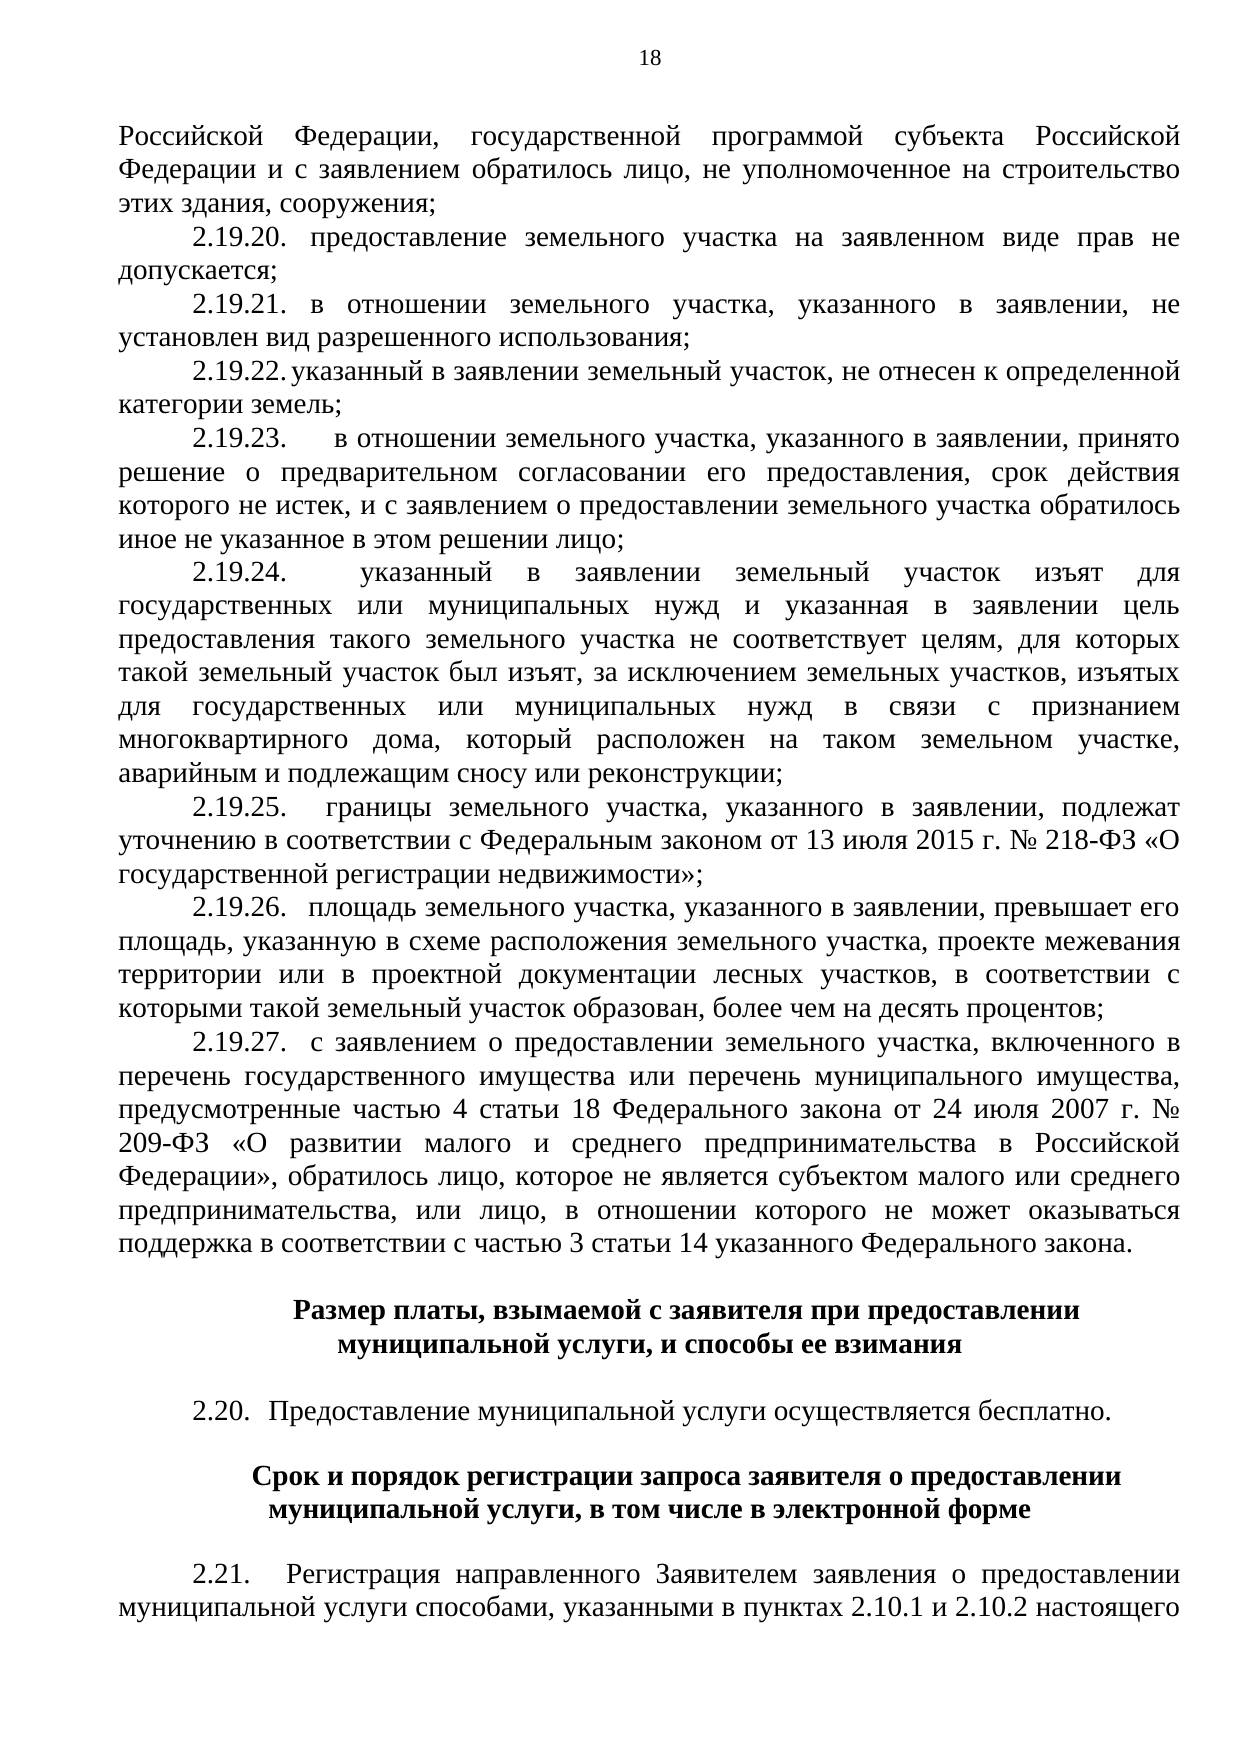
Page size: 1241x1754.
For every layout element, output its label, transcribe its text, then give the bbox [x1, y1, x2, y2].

list площадь земельного участка, указанного в заявлении, превышает его площадь, указанную в схеме расположения земельного участка, проекте межевания территории или в проектной документации лесных участков, в соответствии с которыми такой земельный участок образован, более чем на десять процентов; [118, 890, 1181, 1024]
list с заявлением о предоставлении земельного участка, включенного в перечень государственного имущества или перечень муниципального имущества, предусмотренные частью 4 статьи 18 Федерального закона от 24 июля 2007 г. № 209-ФЗ «О развитии малого и среднего предпринимательства в Российской Федерации», обратилось лицо, которое не является субъектом малого или среднего предпринимательства, или лицо, в отношении которого не может оказываться поддержка в соответствии с частью 3 статьи 14 указанного Федерального закона. [118, 1024, 1181, 1259]
text Размер платы, взымаемой с заявителя при предоставлении муниципальной услуги, и способы ее взимания [118, 1292, 1181, 1359]
list в отношении земельного участка, указанного в заявлении, принято решение о предварительном согласовании его предоставления, срок действия которого не истек, и с заявлением о предоставлении земельного участка обратилось иное не указанное в этом решении лицо; [118, 420, 1181, 554]
list Предоставление муниципальной услуги осуществляется бесплатно. [118, 1393, 1181, 1427]
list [118, 118, 1181, 219]
text Срок и порядок регистрации запроса заявителя о предоставлении муниципальной услуги, в том числе в электронной форме [118, 1459, 1181, 1525]
list в отношении земельного участка, указанного в заявлении, не установлен вид разрешенного использования; [118, 286, 1181, 353]
list границы земельного участка, указанного в заявлении, подлежат уточнению в соответствии с Федеральным законом от 13 июля 2015 г. № 218-ФЗ «О государственной регистрации недвижимости»; [118, 789, 1181, 890]
list указанный в заявлении земельный участок, не отнесен к определенной категории земель; [118, 353, 1181, 420]
list указанный в заявлении земельный участок изъят для государственных или муниципальных нужд и указанная в заявлении цель предоставления такого земельного участка не соответствует целям, для которых такой земельный участок был изъят, за исключением земельных участков, изъятых для государственных или муниципальных нужд в связи с признанием многоквартирного дома, который расположен на таком земельном участке, аварийным и подлежащим сносу или реконструкции; [118, 554, 1181, 789]
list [118, 1556, 1181, 1623]
list предоставление земельного участка на заявленном виде прав не допускается; [118, 219, 1181, 286]
